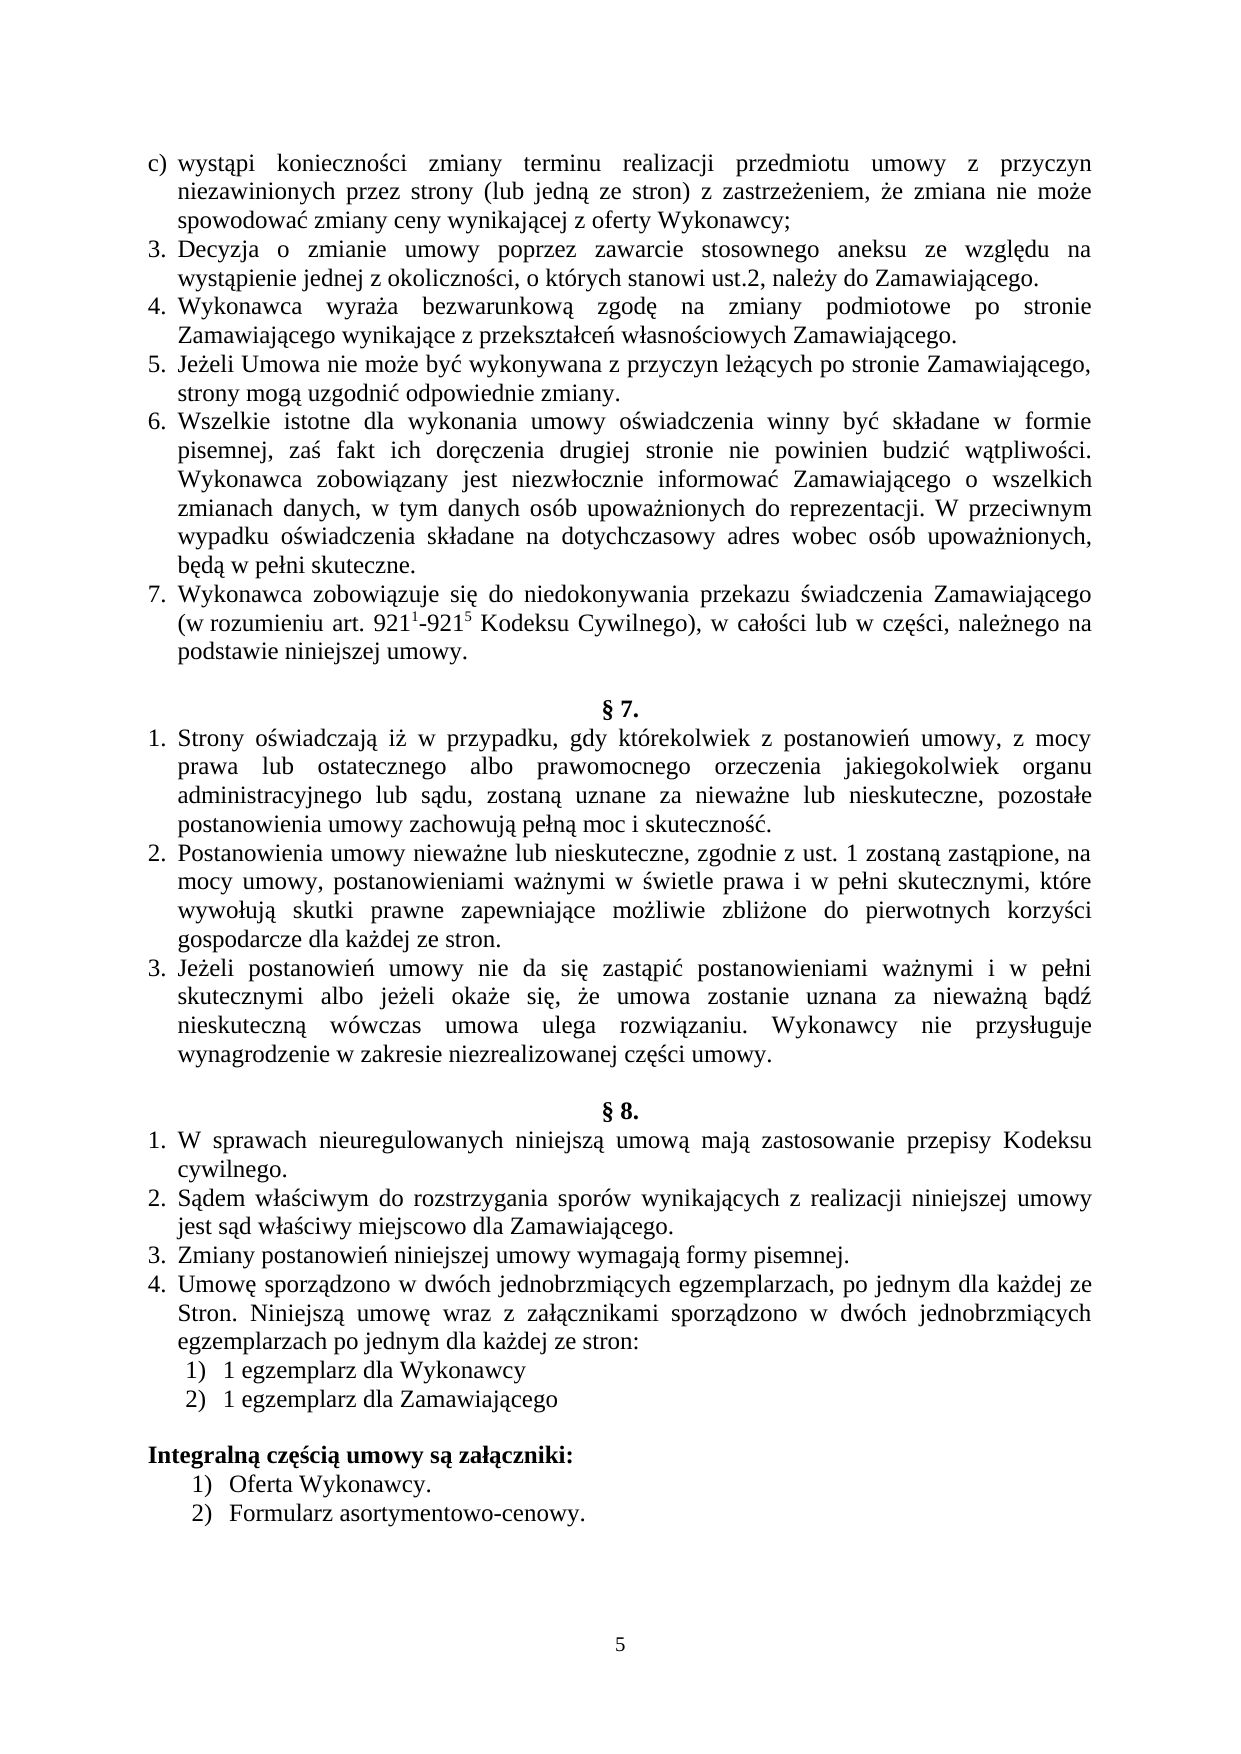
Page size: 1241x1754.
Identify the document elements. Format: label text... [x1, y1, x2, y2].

list Umowę sporządzono w dwóch jednobrzmiących egzemplarzach, po jednym dla każdej ze Stron. Niniejszą umowę wraz z załącznikami sporządzono w dwóch jednobrzmiących egzemplarzach po jednym dla każdej ze stron: [148, 1269, 1093, 1355]
list W sprawach nieuregulowanych niniejszą umową mają zastosowanie przepisy Kodeksu cywilnego. [148, 1125, 1093, 1183]
list Postanowienia umowy nieważne lub nieskuteczne, zgodnie z ust. 1 zostaną zastąpione, na mocy umowy, postanowieniami ważnymi w świetle prawa i w pełni skutecznymi, które wywołują skutki prawne zapewniające możliwie zbliżone do pierwotnych korzyści gospodarcze dla każdej ze stron. [148, 838, 1093, 953]
list Wszelkie istotne dla wykonania umowy oświadczenia winny być składane w formie pisemnej, zaś fakt ich doręczenia drugiej stronie nie powinien budzić wątpliwości. Wykonawca zobowiązany jest niezwłocznie informować Zamawiającego o wszelkich zmianach danych, w tym danych osób upoważnionych do reprezentacji. W przeciwnym wypadku oświadczenia składane na dotychczasowy adres wobec osób upoważnionych, będą w pełni skuteczne. [148, 406, 1093, 579]
list Wykonawca zobowiązuje się do niedokonywania przekazu świadczenia Zamawiającego (w rozumieniu art. 9211-9215 Kodeksu Cywilnego), w całości lub w części, należnego na podstawie niniejszej umowy. [148, 579, 1093, 665]
list Jeżeli postanowień umowy nie da się zastąpić postanowieniami ważnymi i w pełni skutecznymi albo jeżeli okaże się, że umowa zostanie uznana za nieważną bądź nieskuteczną wówczas umowa ulega rozwiązaniu. Wykonawcy nie przysługuje wynagrodzenie w zakresie niezrealizowanej części umowy. [148, 953, 1093, 1068]
list 1 egzemplarz dla Zamawiającego [185, 1384, 1093, 1413]
list 1 egzemplarz dla Wykonawcy [185, 1355, 1093, 1384]
text § 7. [148, 694, 1093, 723]
text 1. Strony oświadczają iż w przypadku, gdy którekolwiek z postanowień umowy, z mocy prawa lub ostatecznego albo prawomocnego orzeczenia jakiegokolwiek organu administracyjnego lub sądu, zostaną uznane za nieważne lub nieskuteczne, pozostałe postanowienia umowy zachowują pełną moc i skuteczność. [148, 723, 1093, 838]
list Decyzja o zmianie umowy poprzez zawarcie stosownego aneksu ze względu na wystąpienie jednej z okoliczności, o których stanowi ust.2, należy do Zamawiającego. [148, 234, 1093, 291]
list Zmiany postanowień niniejszej umowy wymagają formy pisemnej. [148, 1240, 1093, 1269]
list Jeżeli Umowa nie może być wykonywana z przyczyn leżących po stronie Zamawiającego, strony mogą uzgodnić odpowiednie zmiany. [148, 349, 1093, 406]
list Sądem właściwym do rozstrzygania sporów wynikających z realizacji niniejszej umowy jest sąd właściwy miejscowo dla Zamawiającego. [148, 1183, 1093, 1240]
text § 8. [148, 1096, 1093, 1125]
list Wykonawca wyraża bezwarunkową zgodę na zmiany podmiotowe po stronie Zamawiającego wynikające z przekształceń własnościowych Zamawiającego. [148, 291, 1093, 349]
list Oferta Wykonawcy. [191, 1469, 1093, 1498]
list Formularz asortymentowo-cenowy. [191, 1498, 1093, 1527]
list wystąpi konieczności zmiany terminu realizacji przedmiotu umowy z przyczyn niezawinionych przez strony (lub jedną ze stron) z zastrzeżeniem, że zmiana nie może spowodować zmiany ceny wynikającej z oferty Wykonawcy; [148, 148, 1093, 234]
text Integralną częścią umowy są załączniki: [148, 1441, 1093, 1469]
